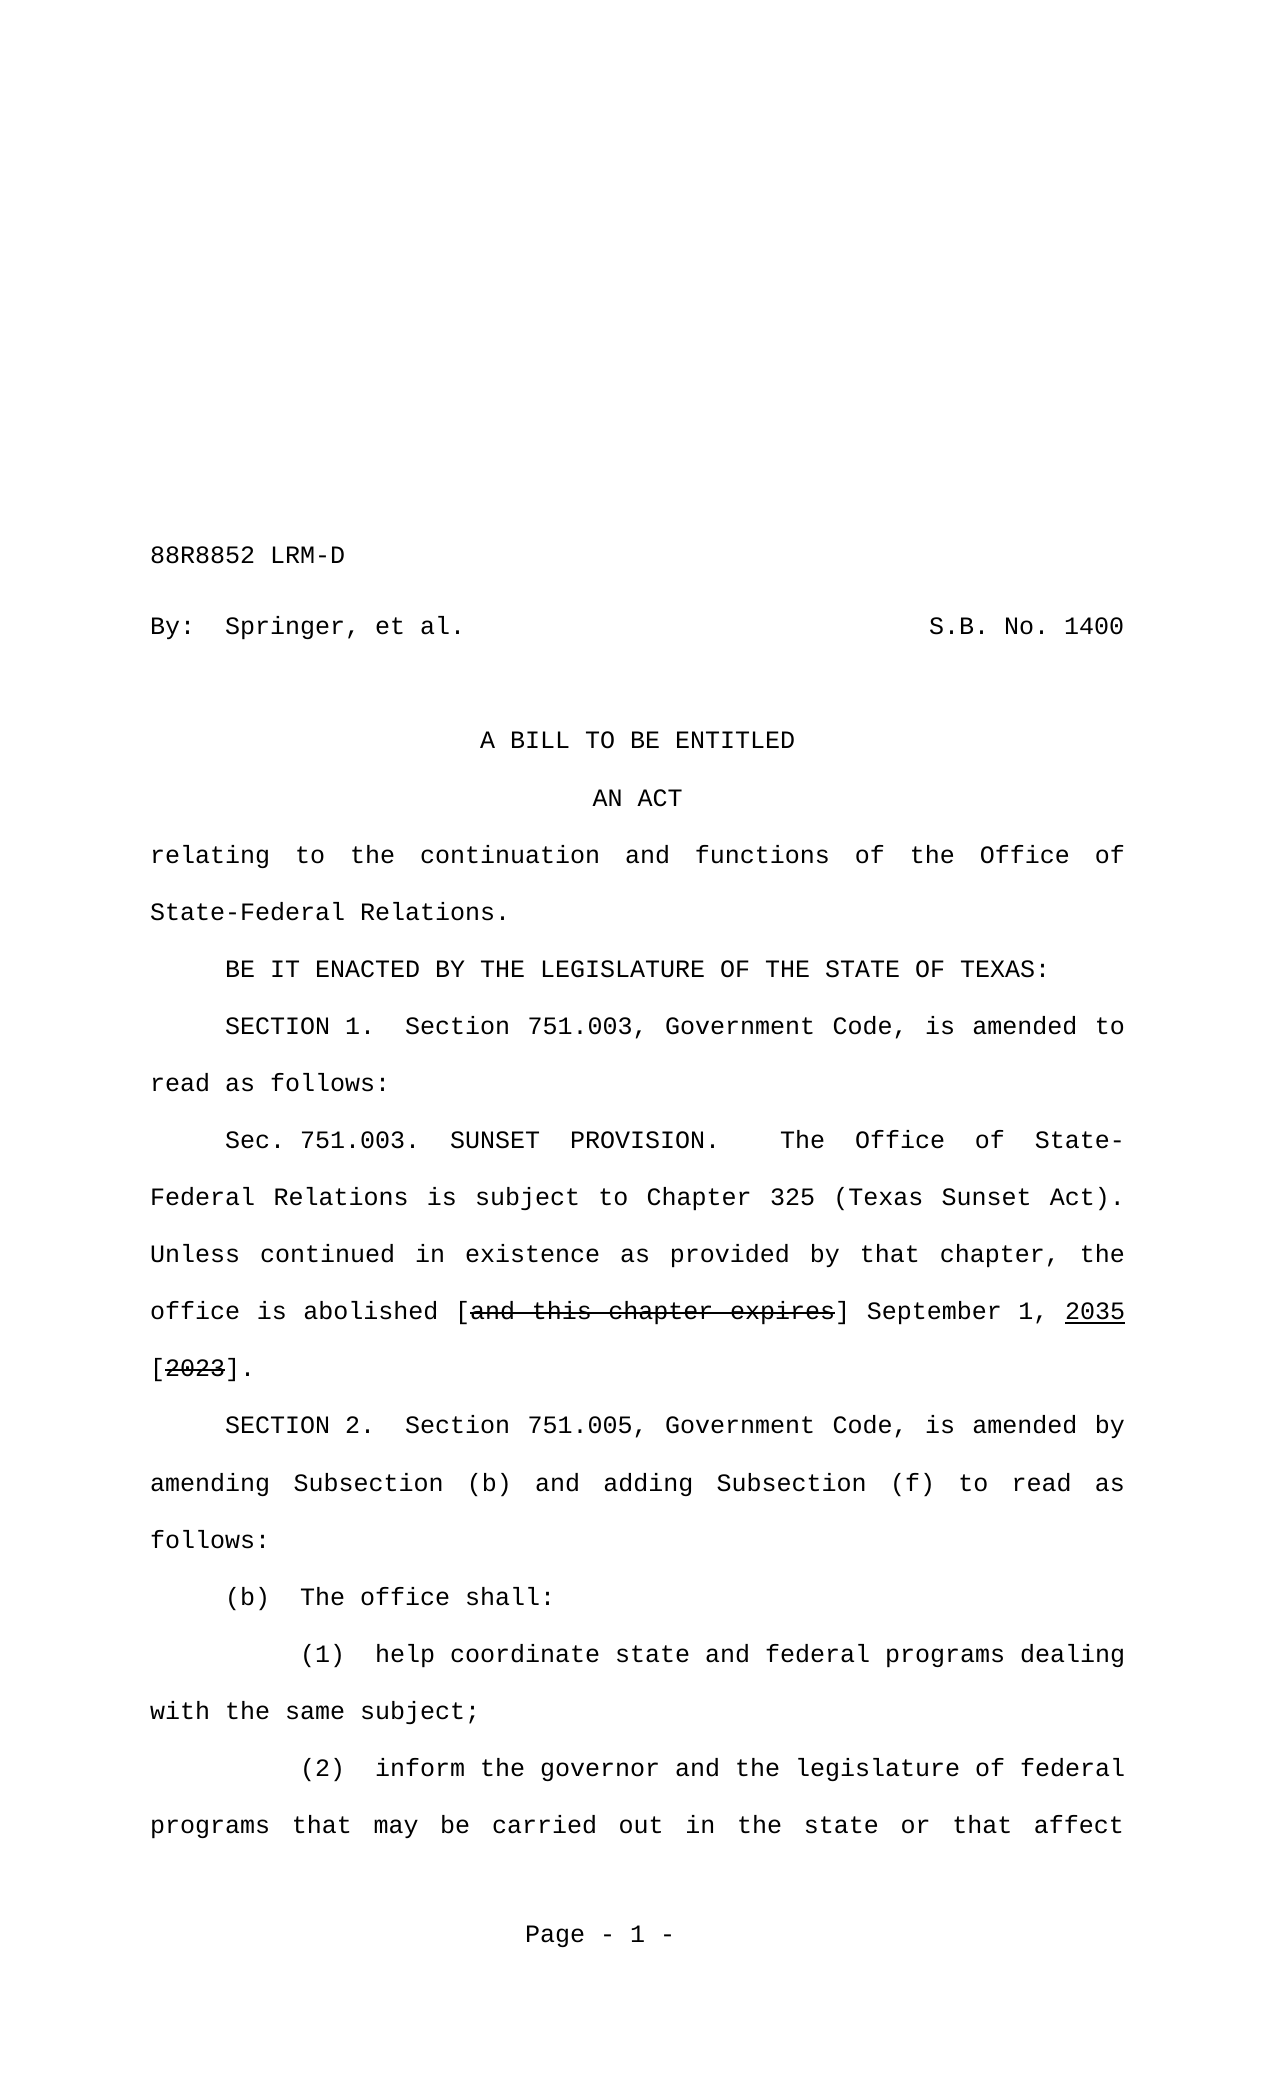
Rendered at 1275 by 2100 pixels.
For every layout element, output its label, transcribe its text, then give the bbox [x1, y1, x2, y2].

text By: Springer, et al. S.B. No. 1400 [150, 614, 1125, 642]
text (b) The office shall: [150, 1584, 1125, 1613]
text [150, 1755, 1125, 1841]
text SECTION 2. Section 751.005, Government Code, is amended by amending Subsection (b) and adding Subsection (f) to read as follows: [150, 1413, 1125, 1556]
text BE IT ENACTED BY THE LEGISLATURE OF THE STATE OF TEXAS: [150, 956, 1125, 985]
text SECTION 1. Section 751.003, Government Code, is amended to read as follows: [150, 1013, 1125, 1099]
text relating to the continuation and functions of the Office of State-Federal Relations. [150, 842, 1125, 928]
text A BILL TO BE ENTITLED [150, 728, 1125, 756]
text 88R8852 LRM-D [150, 542, 1125, 571]
text Sec. 751.003. SUNSET PROVISION. The Office of State-Federal Relations is subject to Chapter 325 (Texas Sunset Act). Unless continued in existence as provided by that chapter, the office is abolished [and this chapter expires] September 1, 2035 [2023]. [150, 1127, 1125, 1384]
text AN ACT [150, 785, 1125, 813]
text (1) help coordinate state and federal programs dealing with the same subject; [150, 1641, 1125, 1727]
